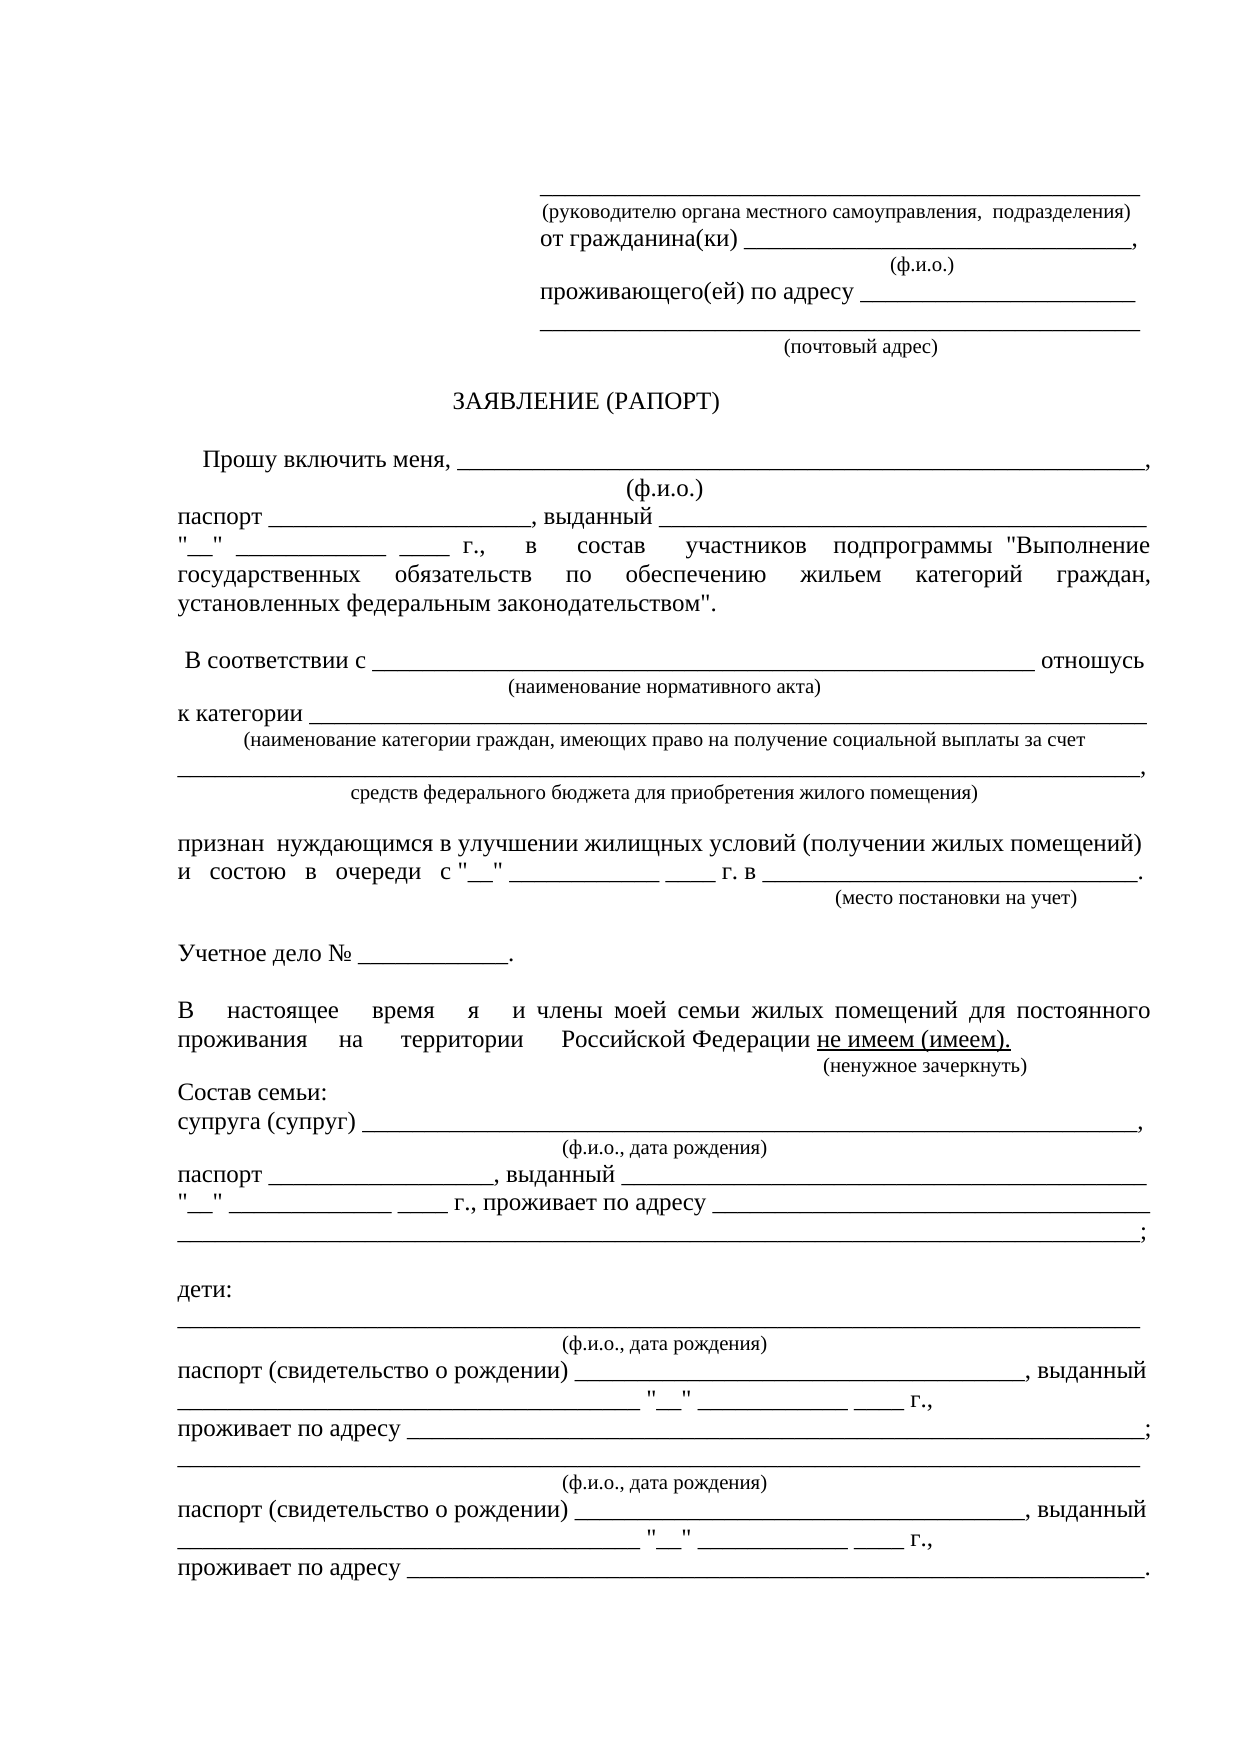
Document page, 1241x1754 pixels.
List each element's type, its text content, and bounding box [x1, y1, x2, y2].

text (ф.и.о., дата рождения) [177, 1331, 1152, 1355]
text ЗАЯВЛЕНИЕ (РАПОРТ) [177, 386, 1152, 415]
text ________________________________________________ [177, 305, 1152, 334]
text признан нуждающимся в улучшении жилищных условий (получении жилых помещений) и состою в очереди с "__" ____________ ____ г. в ______________________________. [177, 828, 1152, 885]
text проживающего(ей) по адресу ______________________ [177, 276, 1152, 305]
text Учетное дело № ____________. [177, 938, 1152, 967]
text _____________________________________ "__" ____________ ____ г., [177, 1384, 1152, 1413]
text от гражданина(ки) _______________________________, [177, 223, 1152, 252]
text средств федерального бюджета для приобретения жилого помещения) [177, 779, 1152, 804]
text (ф.и.о.) [177, 252, 1152, 276]
text проживает по адресу ___________________________________________________________. [177, 1552, 1152, 1581]
text к категории ___________________________________________________________________ [177, 698, 1152, 727]
text паспорт __________________, выданный __________________________________________ [177, 1159, 1152, 1187]
text (место постановки на учет) [177, 885, 1152, 909]
text _____________________________________________________________________________ [177, 1302, 1152, 1331]
text паспорт _____________________, выданный _______________________________________ [177, 501, 1152, 530]
text _____________________________________________________________________________; [177, 1216, 1152, 1245]
text "__" _____________ ____ г., проживает по адресу ___________________________________ [177, 1187, 1152, 1216]
text В настоящее время я и члены моей семьи жилых помещений для постоянного проживания на территории Российской Федерации не имеем (имеем). [177, 996, 1152, 1053]
text (ненужное зачеркнуть) [177, 1053, 1152, 1077]
text (ф.и.о., дата рождения) [177, 1134, 1152, 1159]
text _____________________________________________________________________________, [177, 751, 1152, 779]
text (ф.и.о.) [177, 473, 1152, 501]
text Состав семьи: [177, 1077, 1152, 1106]
text (ф.и.о., дата рождения) [177, 1470, 1152, 1494]
text (почтовый адрес) [177, 334, 1152, 358]
text (руководителю органа местного самоуправления, подразделения) [177, 199, 1152, 223]
text дети: [177, 1274, 1152, 1302]
text паспорт (свидетельство о рождении) ____________________________________, выданный [177, 1355, 1152, 1384]
text _____________________________________________________________________________ [177, 1441, 1152, 1470]
text супруга (супруг) ______________________________________________________________, [177, 1106, 1152, 1134]
text (наименование категории граждан, имеющих право на получение социальной выплаты за счет [177, 727, 1152, 751]
text В соответствии с _____________________________________________________ отношусь (наименование нормативного акта) [177, 645, 1152, 698]
text Прошу включить меня, _______________________________________________________, [177, 444, 1152, 473]
text "__" ____________ ____ г., в состав участников подпрограммы "Выполнение государственных обязательств по обеспечению жильем категорий граждан, установленных федеральным законодательством". [177, 530, 1152, 616]
text проживает по адресу ___________________________________________________________; [177, 1413, 1152, 1441]
text _____________________________________ "__" ____________ ____ г., [177, 1523, 1152, 1552]
text ________________________________________________ [177, 171, 1152, 199]
text паспорт (свидетельство о рождении) ____________________________________, выданный [177, 1494, 1152, 1523]
